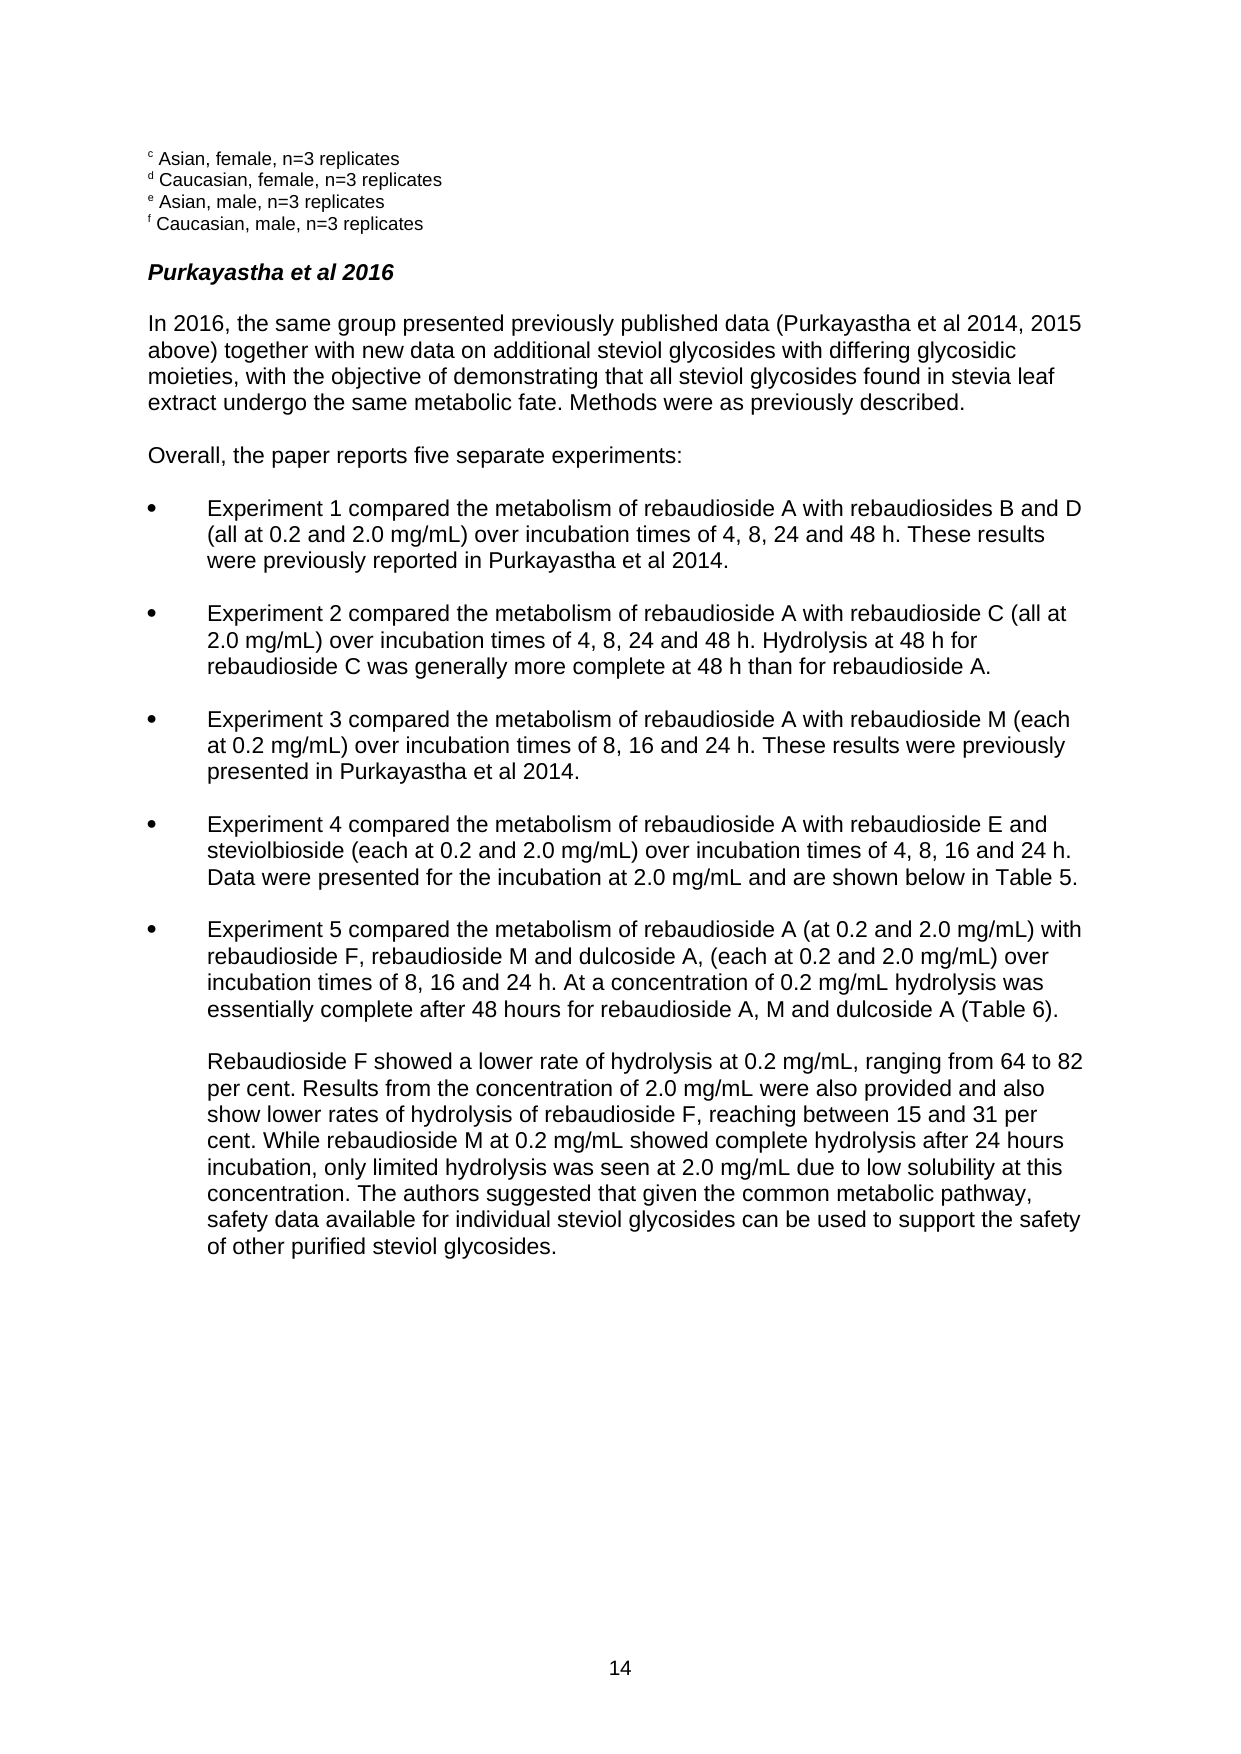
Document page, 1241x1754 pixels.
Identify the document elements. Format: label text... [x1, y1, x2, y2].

list Rebaudioside F showed a lower rate of hydrolysis at 0.2 mg/mL, ranging from 64 to 82 per cent. Results from the concentration of 2.0 mg/mL were also provided and also show lower rates of hydrolysis of rebaudioside F, reaching between 15 and 31 per cent. While rebaudioside M at 0.2 mg/mL showed complete hydrolysis after 24 hours incubation, only limited hydrolysis was seen at 2.0 mg/mL due to low solubility at this concentration. The authors suggested that given the common metabolic pathway, safety data available for individual steviol glycosides can be used to support the safety of other purified steviol glycosides. [207, 1048, 1092, 1259]
text Experiment 4 compared the metabolism of rebaudioside A with rebaudioside E and steviolbioside (each at 0.2 and 2.0 mg/mL) over incubation times of 4, 8, 16 and 24 h. Data were presented for the incubation at 2.0 mg/mL and are shown below in Table 5. [148, 811, 1092, 890]
text Experiment 5 compared the metabolism of rebaudioside A (at 0.2 and 2.0 mg/mL) with rebaudioside F, rebaudioside M and dulcoside A, (each at 0.2 and 2.0 mg/mL) over incubation times of 8, 16 and 24 h. At a concentration of 0.2 mg/mL hydrolysis was essentially complete after 48 hours for rebaudioside A, M and dulcoside A (Table 6). [148, 916, 1092, 1022]
text f Caucasian, male, n=3 replicates [148, 212, 1092, 234]
subtitle Purkayastha et al 2016 [148, 259, 1092, 285]
text Experiment 2 compared the metabolism of rebaudioside A with rebaudioside C (all at 2.0 mg/mL) over incubation times of 4, 8, 24 and 48 h. Hydrolysis at 48 h for rebaudioside C was generally more complete at 48 h than for rebaudioside A. [148, 600, 1092, 679]
text c Asian, female, n=3 replicates [148, 148, 1092, 169]
text e Asian, male, n=3 replicates [148, 191, 1092, 212]
text In 2016, the same group presented previously published data (Purkayastha et al 2014, 2015 above) together with new data on additional steviol glycosides with differing glycosidic moieties, with the objective of demonstrating that all steviol glycosides found in stevia leaf extract undergo the same metabolic fate. Methods were as previously described. [148, 310, 1092, 416]
text Experiment 3 compared the metabolism of rebaudioside A with rebaudioside M (each at 0.2 mg/mL) over incubation times of 8, 16 and 24 h. These results were previously presented in Purkayastha et al 2014. [148, 706, 1092, 785]
text Experiment 1 compared the metabolism of rebaudioside A with rebaudiosides B and D (all at 0.2 and 2.0 mg/mL) over incubation times of 4, 8, 24 and 48 h. These results were previously reported in Purkayastha et al 2014. [148, 495, 1092, 574]
text d Caucasian, female, n=3 replicates [148, 169, 1092, 191]
text Overall, the paper reports five separate experiments: [148, 442, 1092, 468]
